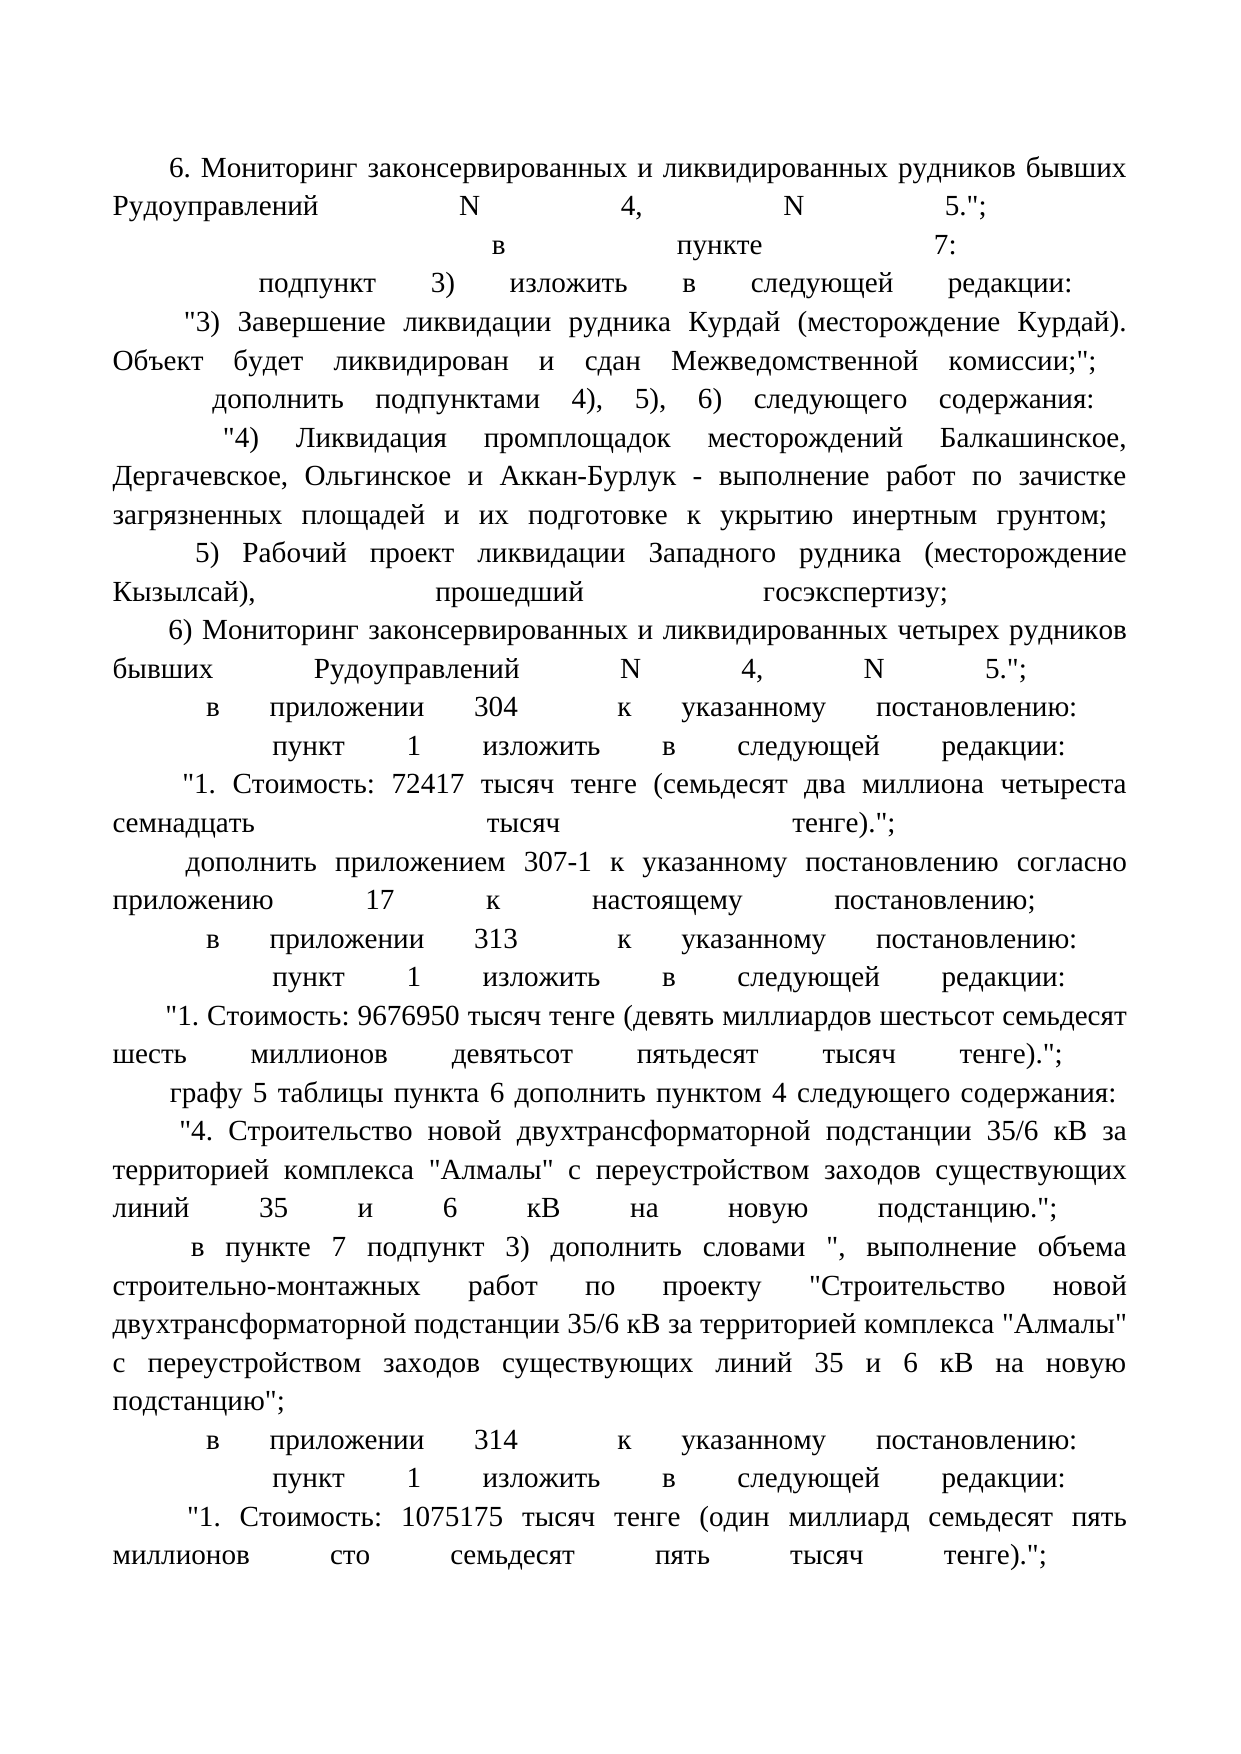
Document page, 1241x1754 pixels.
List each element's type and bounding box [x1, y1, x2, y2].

text [112, 150, 1128, 1571]
